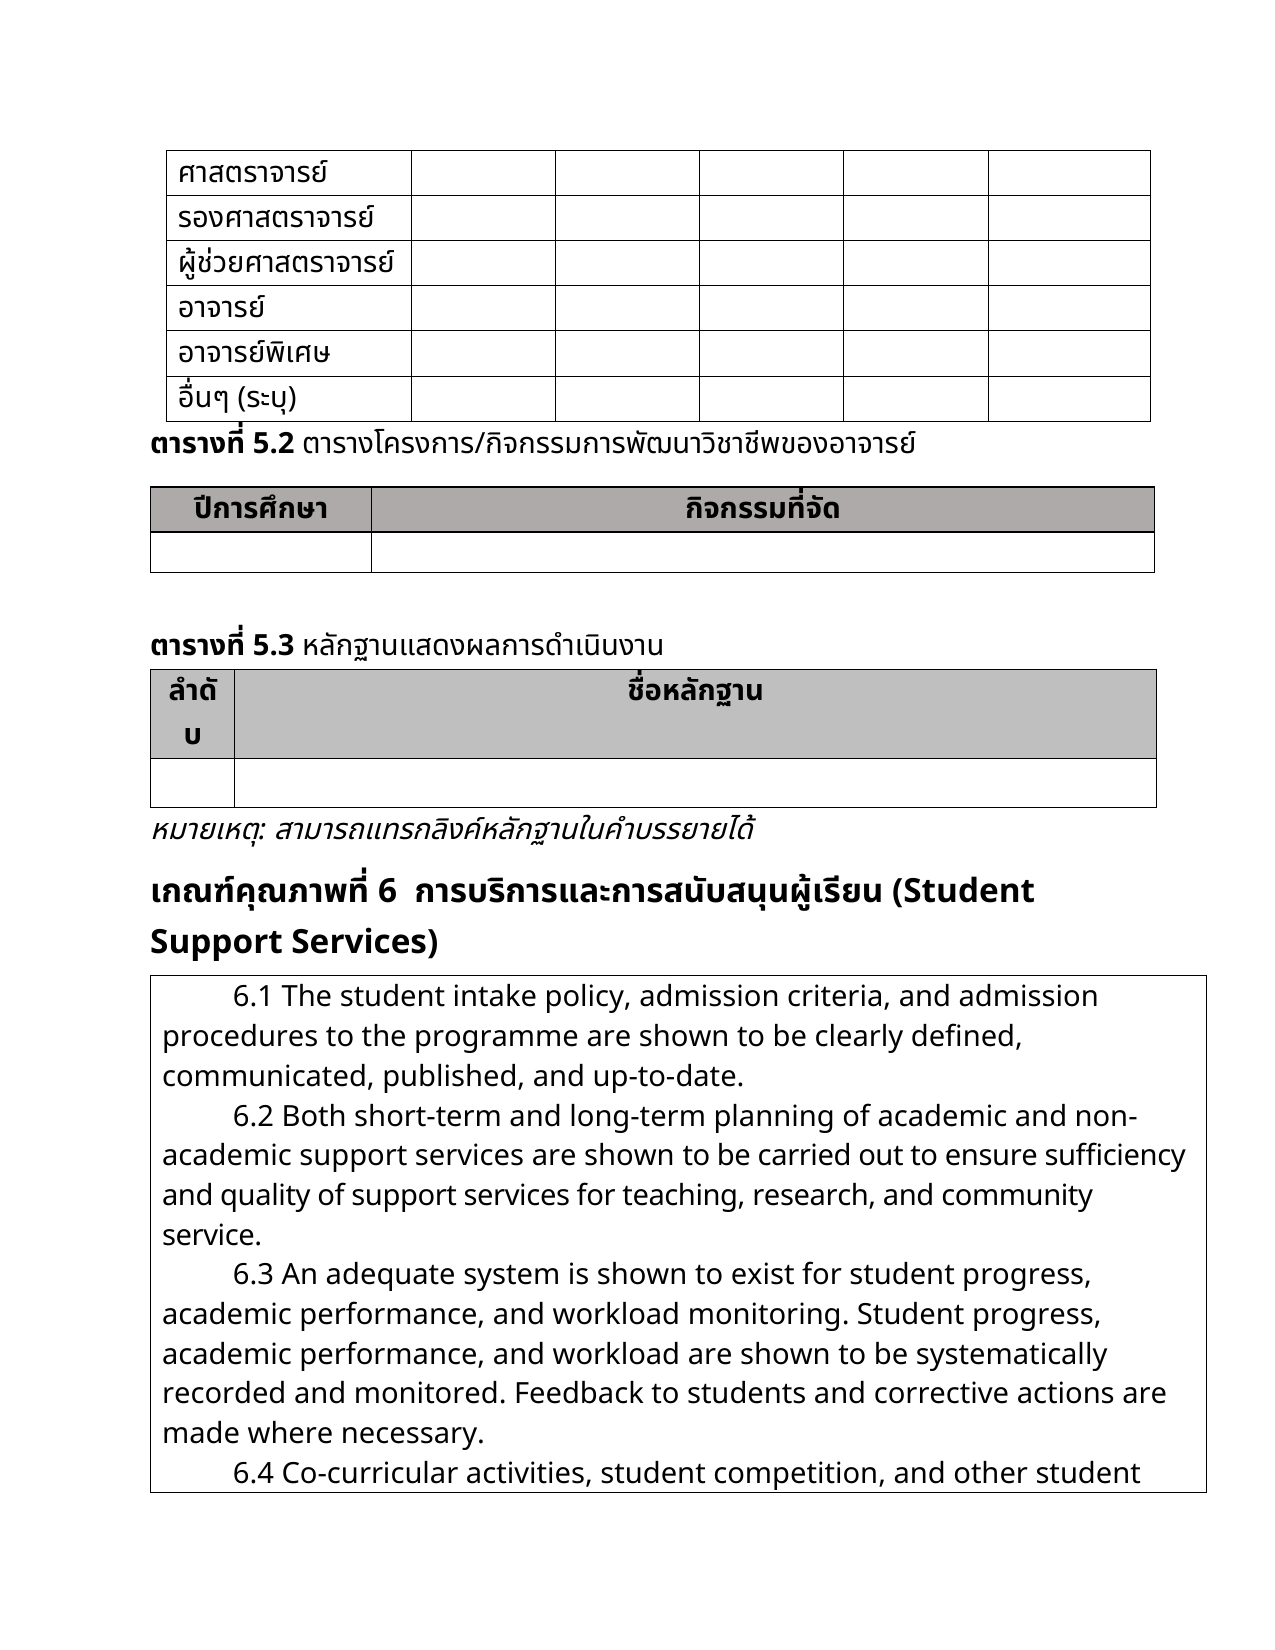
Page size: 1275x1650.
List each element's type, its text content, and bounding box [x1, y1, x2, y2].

table_cell อื่นๆ (ระบุ) [167, 377, 411, 421]
table_cell [412, 241, 555, 285]
table_cell [989, 196, 1150, 240]
table_cell [700, 331, 843, 376]
table_cell [556, 196, 699, 240]
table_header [151, 976, 1206, 1492]
table_cell [844, 196, 988, 240]
table_cell [989, 286, 1150, 330]
table_cell [844, 151, 988, 195]
table_cell [700, 196, 843, 240]
table_header ปีการศึกษา [151, 488, 371, 531]
table_cell ศาสตราจารย์ [167, 151, 411, 195]
table_cell [700, 286, 843, 330]
table_cell [844, 377, 988, 421]
table_cell [989, 377, 1150, 421]
table_cell อาจารย์พิเศษ [167, 331, 411, 376]
table_cell [151, 759, 234, 807]
table_cell [989, 241, 1150, 285]
text หมายเหตุ: สามารถแทรกลิงค์หลักฐานในคำบรรยายได้ [150, 808, 1167, 852]
table_header ชื่อหลักฐาน [235, 670, 1156, 758]
table_cell [844, 286, 988, 330]
table_cell อาจารย์ [167, 286, 411, 330]
table_cell รองศาสตราจารย์ [167, 196, 411, 240]
table_cell [844, 331, 988, 376]
table_cell [412, 196, 555, 240]
table_cell [235, 759, 1156, 807]
table_cell [151, 533, 371, 572]
table_cell [700, 151, 843, 195]
table_cell [556, 151, 699, 195]
table_cell [556, 241, 699, 285]
table_cell [989, 151, 1150, 195]
table_cell [700, 241, 843, 285]
table_cell [556, 377, 699, 421]
table_cell [700, 377, 843, 421]
text เกณฑ์คุณภาพที่ 6 การบริการและการสนับสนุนผู้เรียน (Student Support Services) [150, 867, 1167, 963]
table_cell [556, 286, 699, 330]
table_cell [412, 331, 555, 376]
table_cell [844, 241, 988, 285]
table_cell [412, 151, 555, 195]
text ตารางที่ 5.2 ตารางโครงการ/กิจกรรมการพัฒนาวิชาชีพของอาจารย์ [150, 422, 1167, 466]
table_cell [556, 331, 699, 376]
table_cell [412, 286, 555, 330]
table_cell [372, 533, 1154, 572]
table_header ลำดับ [151, 670, 234, 758]
table_cell [989, 331, 1150, 376]
text ตารางที่ 5.3 หลักฐานแสดงผลการดำเนินงาน [150, 624, 1167, 668]
table_header กิจกรรมที่จัด [372, 488, 1154, 531]
table_cell [412, 377, 555, 421]
table_cell ผู้ช่วยศาสตราจารย์ [167, 241, 411, 285]
